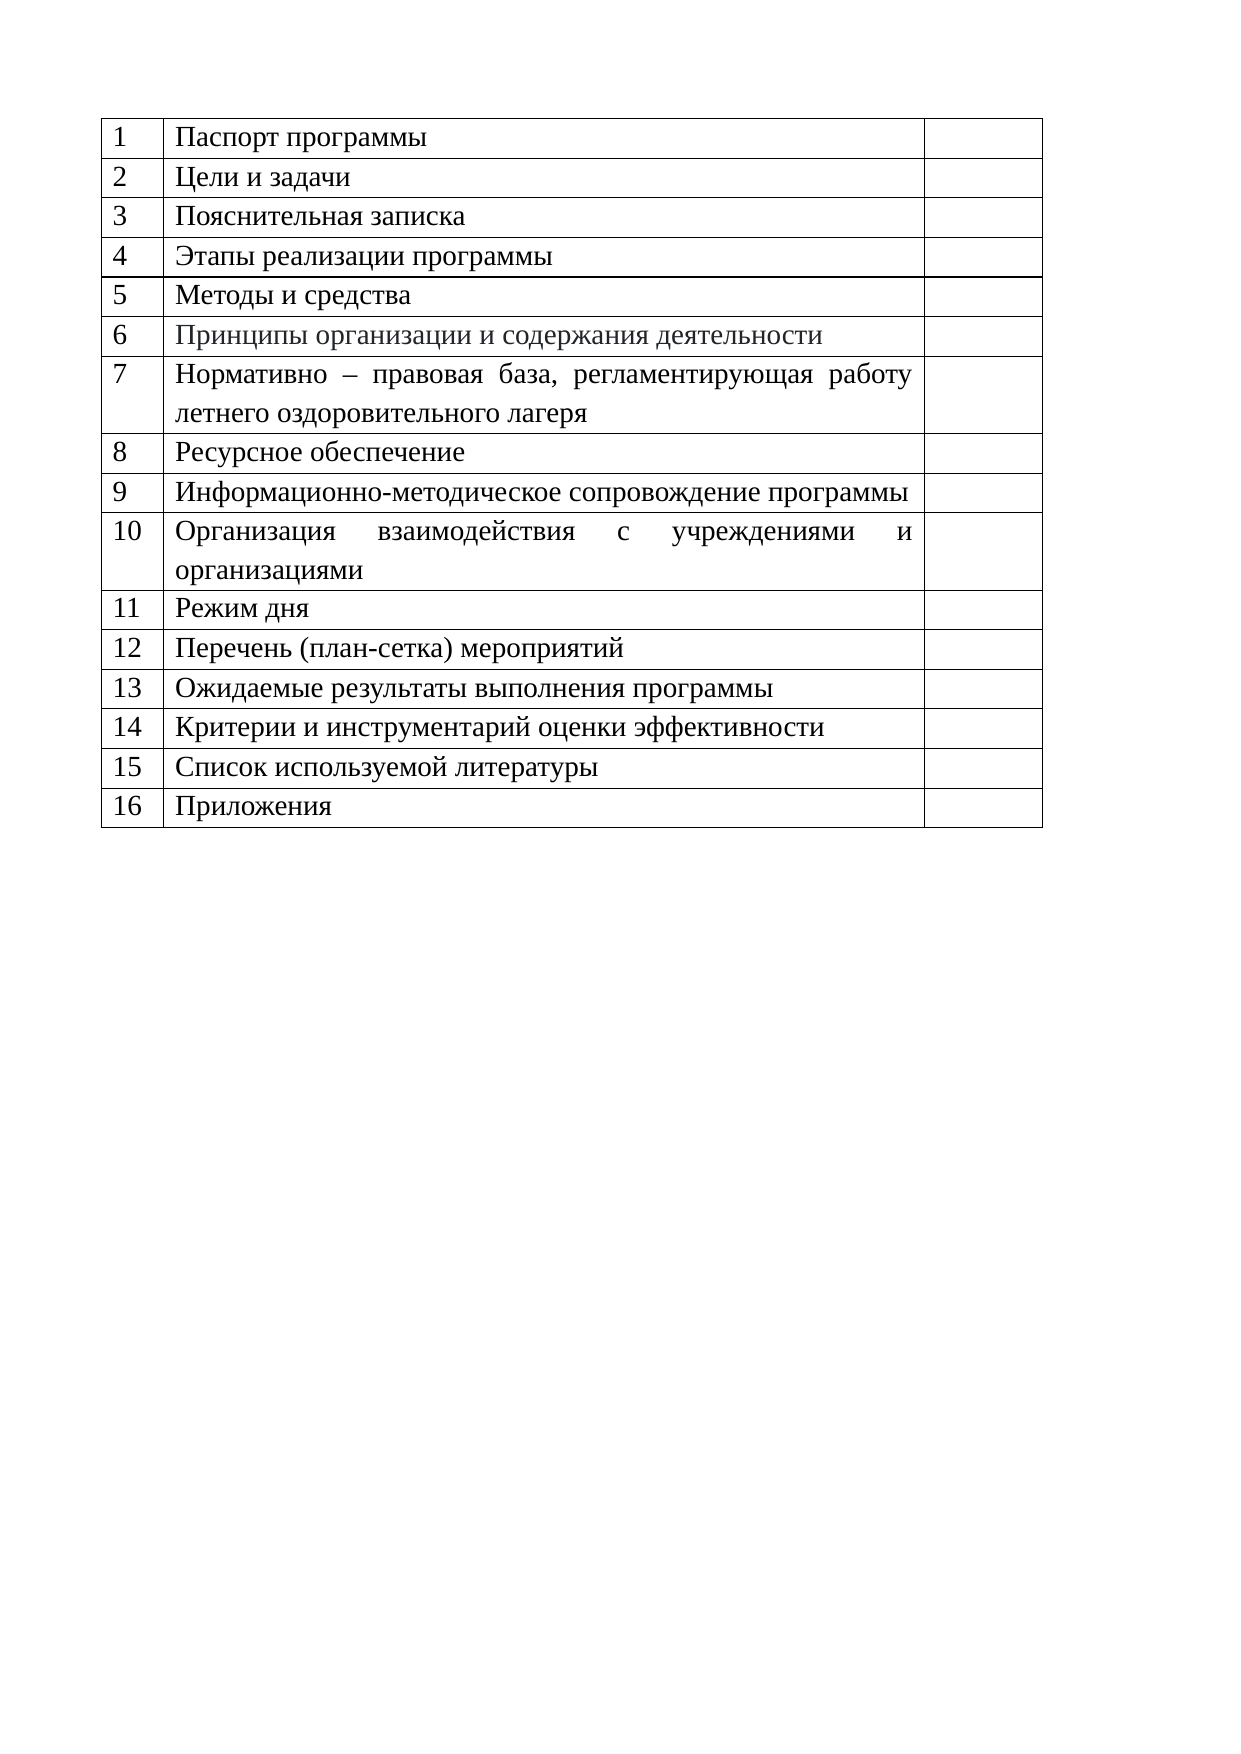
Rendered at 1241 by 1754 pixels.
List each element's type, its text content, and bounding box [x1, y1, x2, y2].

table_cell [925, 513, 1042, 589]
table_cell 14 [102, 709, 163, 748]
table_cell [925, 709, 1042, 748]
table_cell 4 [102, 238, 163, 276]
table_cell [925, 789, 1042, 827]
table_cell [925, 630, 1042, 669]
table_cell [925, 159, 1042, 197]
table_cell 3 [102, 198, 163, 237]
table_cell Приложения [164, 789, 924, 827]
table_cell 10 [102, 513, 163, 589]
table_header Паспорт программы [164, 119, 924, 158]
table_cell [925, 278, 1042, 316]
table_cell 5 [102, 278, 163, 316]
table_cell 11 [102, 591, 163, 629]
table_cell [925, 357, 1042, 433]
table_cell Список используемой литературы [164, 749, 924, 787]
table_cell [925, 198, 1042, 237]
table_cell [925, 749, 1042, 787]
table_cell Этапы реализации программы [164, 238, 924, 276]
table_header [925, 119, 1042, 158]
table_cell 13 [102, 670, 163, 708]
table_cell 7 [102, 357, 163, 433]
table_cell Организация взаимодействия с учреждениями и организациями [164, 513, 924, 589]
table_cell [925, 434, 1042, 473]
table_header 1 [102, 119, 163, 158]
table_cell [925, 238, 1042, 276]
table_cell Перечень (план-сетка) мероприятий [164, 630, 924, 669]
table_cell 2 [102, 159, 163, 197]
table_cell 15 [102, 749, 163, 787]
table_cell 16 [102, 789, 163, 827]
table_cell Критерии и инструментарий оценки эффективности [164, 709, 924, 748]
table_cell 8 [102, 434, 163, 473]
table_cell Пояснительная записка [164, 198, 924, 237]
table_cell 12 [102, 630, 163, 669]
table_cell Методы и средства [164, 278, 924, 316]
table_cell Принципы организации и содержания деятельности [164, 317, 924, 356]
table_cell Режим дня [164, 591, 924, 629]
table_cell Цели и задачи [164, 159, 924, 197]
table_cell [925, 670, 1042, 708]
table_cell 6 [102, 317, 163, 356]
table_cell 9 [102, 474, 163, 512]
table_cell Ожидаемые результаты выполнения программы [164, 670, 924, 708]
table_cell Ресурсное обеспечение [164, 434, 924, 473]
table_cell Информационно-методическое сопровождение программы [164, 474, 924, 512]
table_cell Нормативно – правовая база, регламентирующая работу летнего оздоровительного лагеря [164, 357, 924, 433]
table_cell [925, 317, 1042, 356]
table_cell [925, 591, 1042, 629]
table_cell [925, 474, 1042, 512]
